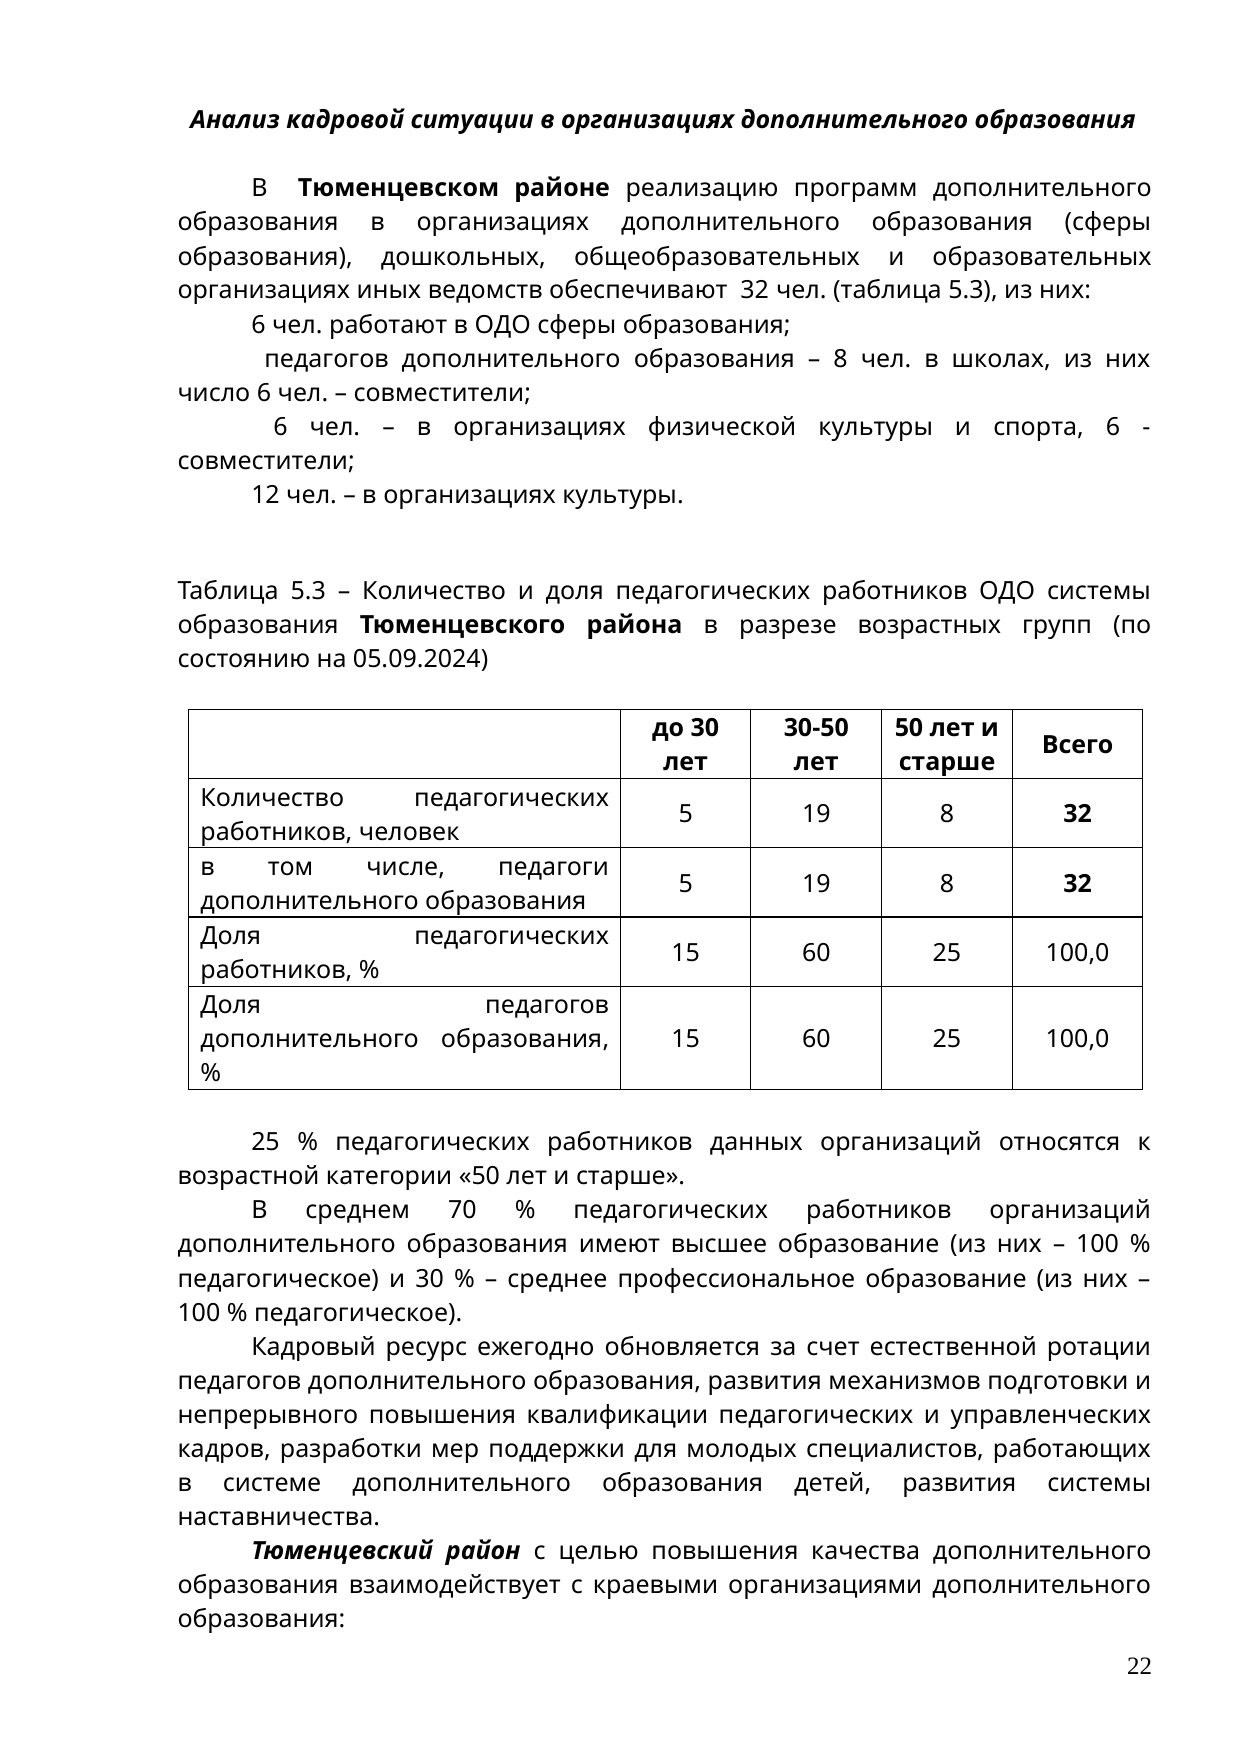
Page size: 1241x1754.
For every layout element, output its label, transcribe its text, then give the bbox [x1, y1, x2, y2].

text 6 чел. – в организациях физической культуры и спорта, 6 - совместители; [177, 408, 1152, 477]
text В среднем 70 % педагогических работников организаций дополнительного образования имеют высшее образование (из них – 100 % педагогическое) и 30 % – среднее профессиональное образование (из них – 100 % педагогическое). [177, 1192, 1152, 1328]
table_header Всего [1013, 710, 1142, 778]
text педагогов дополнительного образования – 8 чел. в школах, из них число 6 чел. – совместители; [177, 340, 1152, 408]
table_cell в том числе, педагоги дополнительного образования [189, 848, 620, 916]
table_cell 100,0 [1013, 918, 1142, 986]
text В Тюменцевском районе реализацию программ дополнительного образования в организациях дополнительного образования (сферы образования), дошкольных, общеобразовательных и образовательных организациях иных ведомств обеспечивают 32 чел. (таблица 5.3), из них: [177, 170, 1152, 306]
text Тюменцевский район с целью повышения качества дополнительного образования взаимодействует с краевыми организациями дополнительного образования: [177, 1533, 1152, 1635]
table_cell 5 [621, 779, 750, 847]
table_cell Количество педагогических работников, человек [189, 779, 620, 847]
table_header 50 лет и старше [882, 710, 1012, 778]
table_header до 30 лет [621, 710, 750, 778]
table_cell 19 [751, 848, 881, 916]
text Кадровый ресурс ежегодно обновляется за счет естественной ротации педагогов дополнительного образования, развития механизмов подготовки и непрерывного повышения квалификации педагогических и управленческих кадров, разработки мер поддержки для молодых специалистов, работающих в системе дополнительного образования детей, развития системы наставничества. [177, 1328, 1152, 1533]
text 12 чел. – в организациях культуры. [177, 477, 1152, 511]
table_cell 25 [882, 987, 1012, 1089]
table_cell 32 [1013, 848, 1142, 916]
table_cell 60 [751, 987, 881, 1089]
text 25 % педагогических работников данных организаций относятся к возрастной категории «50 лет и старше». [177, 1124, 1152, 1192]
table_cell Доля педагогов дополнительного образования, % [189, 987, 620, 1089]
table_header 30-50 лет [751, 710, 881, 778]
table_header [189, 710, 620, 778]
table_cell 32 [1013, 779, 1142, 847]
table_cell 25 [882, 918, 1012, 986]
table_cell 60 [751, 918, 881, 986]
table_cell 19 [751, 779, 881, 847]
table_cell 8 [882, 779, 1012, 847]
table_cell 15 [621, 918, 750, 986]
table_cell 8 [882, 848, 1012, 916]
text Анализ кадровой ситуации в организациях дополнительного образования [177, 102, 1152, 136]
table_cell 15 [621, 987, 750, 1089]
text 6 чел. работают в ОДО сферы образования; [177, 306, 1152, 340]
table_cell 5 [621, 848, 750, 916]
text Таблица 5.3 – Количество и доля педагогических работников ОДО системы образования Тюменцевского района в разрезе возрастных групп (по состоянию на 05.09.2024) [177, 573, 1152, 675]
table_cell Доля педагогических работников, % [189, 918, 620, 986]
table_cell 100,0 [1013, 987, 1142, 1089]
